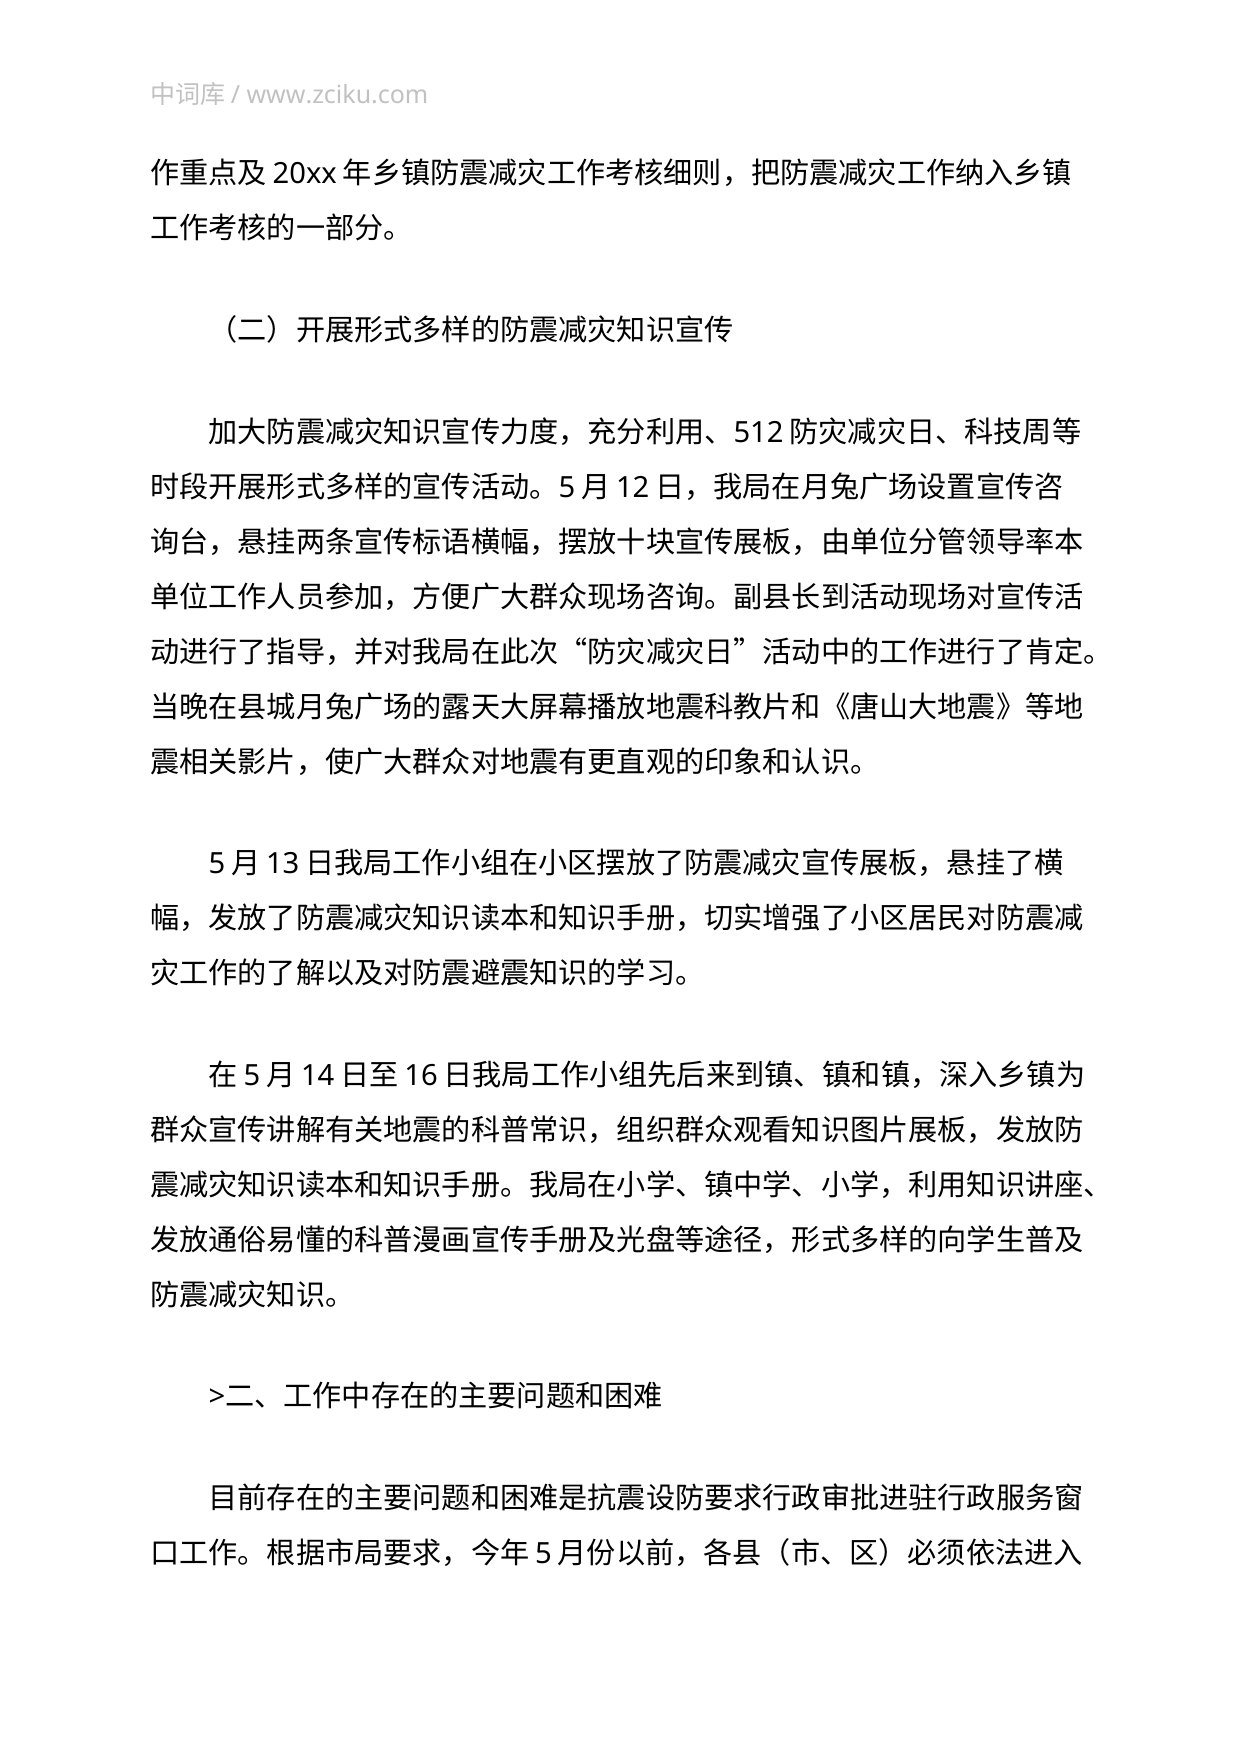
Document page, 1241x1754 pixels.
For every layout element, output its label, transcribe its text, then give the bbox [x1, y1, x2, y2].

text （二）开展形式多样的防震减灾知识宣传 [150, 307, 1090, 349]
text 5月13日我局工作小组在小区摆放了防震减灾宣传展板，悬挂了横幅，发放了防震减灾知识读本和知识手册，切实增强了小区居民对防震减灾工作的了解以及对防震避震知识的学习。 [150, 840, 1090, 992]
text >二、工作中存在的主要问题和困难 [150, 1373, 1090, 1415]
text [150, 150, 1090, 247]
text 加大防震减灾知识宣传力度，充分利用、512防灾减灾日、科技周等时段开展形式多样的宣传活动。5月12日，我局在月兔广场设置宣传咨询台，悬挂两条宣传标语横幅，摆放十块宣传展板，由单位分管领导率本单位工作人员参加，方便广大群众现场咨询。副县长到活动现场对宣传活动进行了指导，并对我局在此次“防灾减灾日”活动中的工作进行了肯定。当晚在县城月兔广场的露天大屏幕播放地震科教片和《唐山大地震》等地震相关影片，使广大群众对地震有更直观的印象和认识。 [150, 408, 1090, 780]
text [150, 1475, 1090, 1572]
text 在5月14日至16日我局工作小组先后来到镇、镇和镇，深入乡镇为群众宣传讲解有关地震的科普常识，组织群众观看知识图片展板，发放防震减灾知识读本和知识手册。我局在小学、镇中学、小学，利用知识讲座、发放通俗易懂的科普漫画宣传手册及光盘等途径，形式多样的向学生普及防震减灾知识。 [150, 1052, 1090, 1313]
